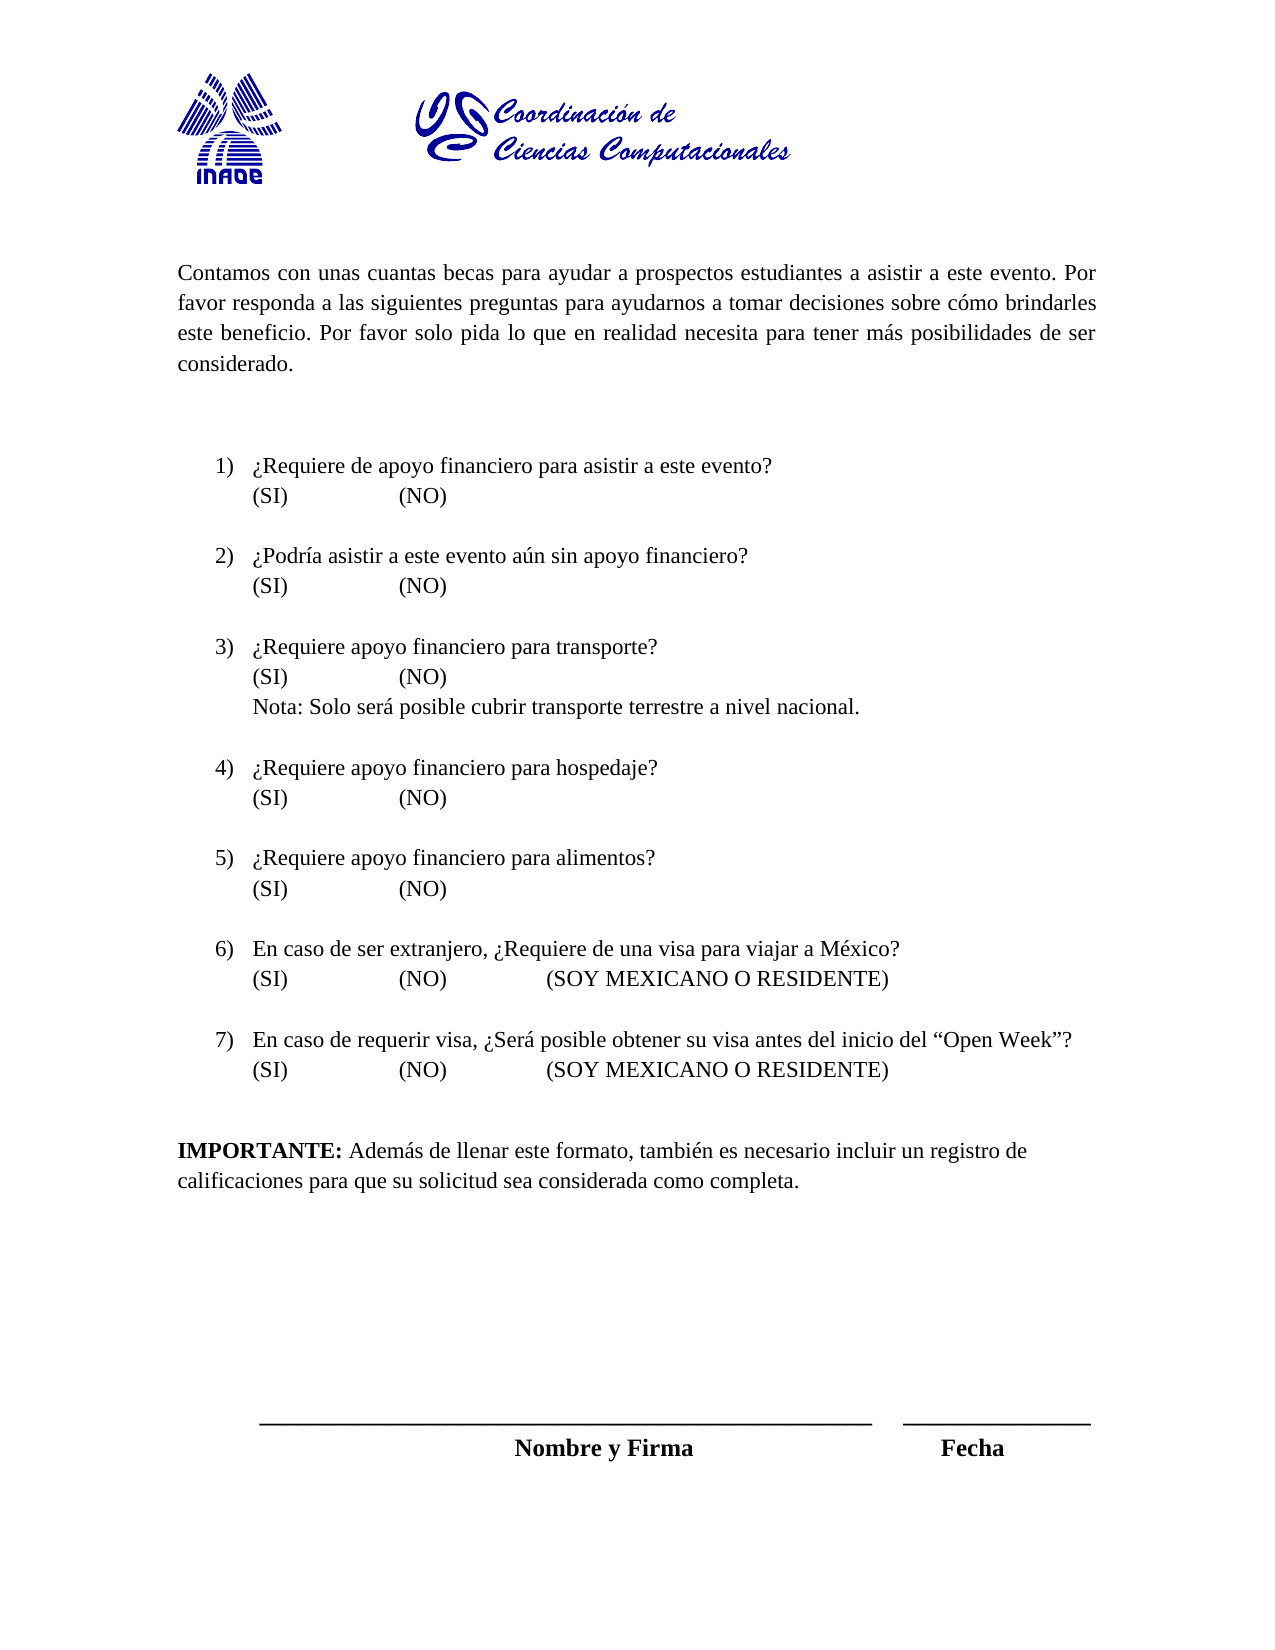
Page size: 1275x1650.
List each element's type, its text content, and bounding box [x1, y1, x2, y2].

list (SI) (NO) [252, 874, 1098, 901]
list Nombre y Firma Fecha [252, 1433, 1098, 1461]
list En caso de requerir visa, ¿Será posible obtener su visa antes del inicio del “Open Week”? [215, 1026, 1098, 1052]
list Nota: Solo será posible cubrir transporte terrestre a nivel nacional. [252, 693, 1098, 720]
list En caso de ser extranjero, ¿Requiere de una visa para viajar a México? [215, 935, 1098, 961]
list ¿Podría asistir a este evento aún sin apoyo financiero? [215, 542, 1098, 569]
text Contamos con unas cuantas becas para ayudar a prospectos estudiantes a asistir a este evento. Por favor responda a las siguientes preguntas para ayudarnos a tomar decisiones sobre cómo brindarles este beneficio. Por favor solo pida lo que en realidad necesita para tener más posibilidades de ser considerado. [177, 259, 1098, 376]
list (SI) (NO) [252, 482, 1098, 508]
text IMPORTANTE: Además de llenar este formato, también es necesario incluir un registro de calificaciones para que su solicitud sea considerada como completa. [177, 1137, 1098, 1194]
list ¿Requiere de apoyo financiero para asistir a este evento? [215, 452, 1098, 478]
list ¿Requiere apoyo financiero para hospedaje? [215, 754, 1098, 780]
list (SI) (NO) (SOY MEXICANO O RESIDENTE) [252, 1056, 1098, 1082]
list (SI) (NO) (SOY MEXICANO O RESIDENTE) [252, 965, 1098, 992]
list ¿Requiere apoyo financiero para transporte? [215, 633, 1098, 659]
list (SI) (NO) [252, 572, 1098, 599]
list (SI) (NO) [252, 663, 1098, 689]
list ¿Requiere apoyo financiero para alimentos? [215, 844, 1098, 871]
picture [402, 72, 806, 175]
list (SI) (NO) [252, 784, 1098, 810]
picture [177, 73, 282, 184]
list _________________________________________________ _______________ [252, 1399, 1098, 1428]
